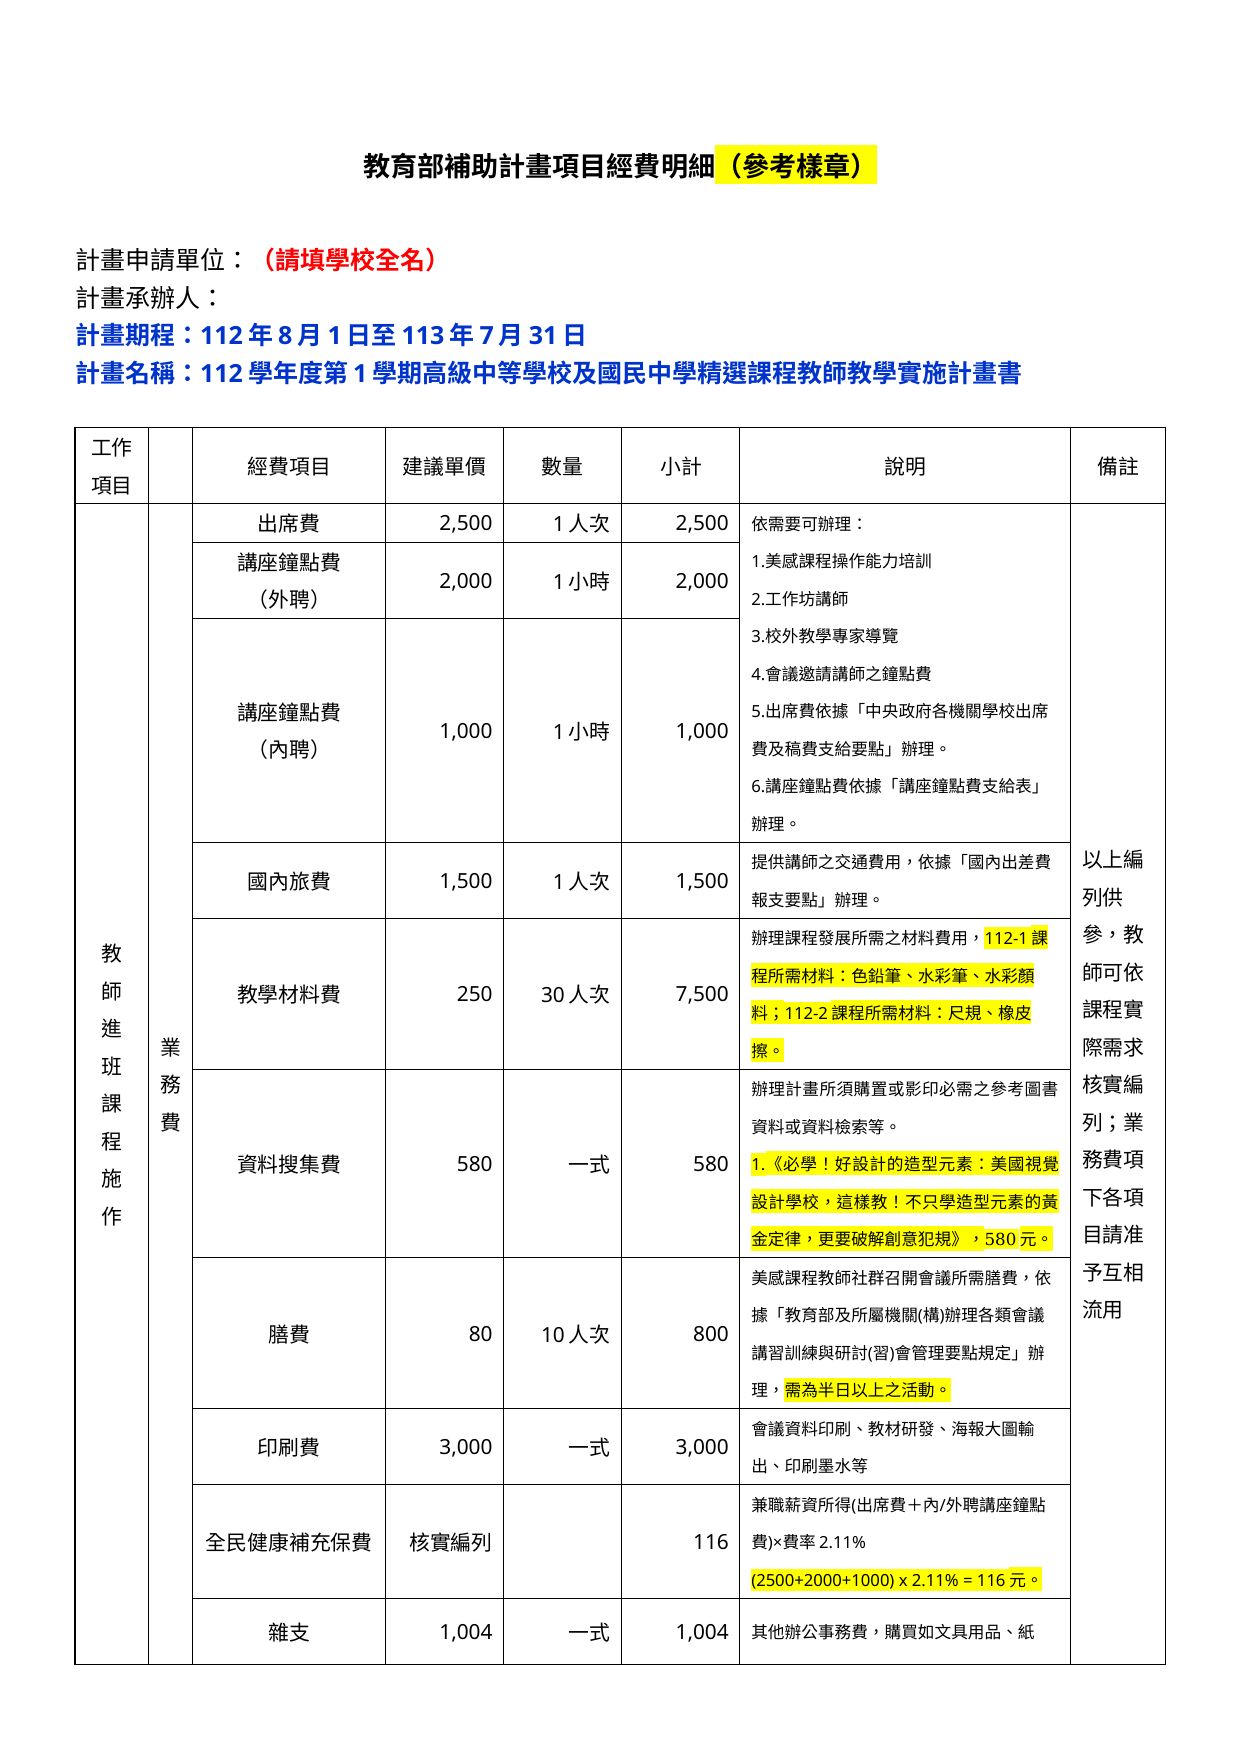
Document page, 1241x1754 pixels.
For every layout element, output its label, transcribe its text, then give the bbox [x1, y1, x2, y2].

table_cell 膳費 [193, 1258, 385, 1408]
table_cell 1,500 [386, 843, 503, 918]
table_cell 講座鐘點費 （內聘） [193, 619, 385, 842]
table_cell 辦理課程發展所需之材料費用，112-1課程所需材料：色鉛筆、水彩筆、水彩顏料；112-2課程所需材料：尺規、橡皮擦。 [740, 919, 1070, 1069]
table_cell 會議資料印刷、教材研發、海報大圖輸出、印刷墨水等 [740, 1409, 1070, 1484]
table_cell 以上編列供參，教師可依課程實際需求核實編列；業務費項下各項目請准予互相流用 [1071, 504, 1165, 1663]
table_header 經費項目 [193, 428, 385, 503]
table_cell 580 [386, 1070, 503, 1257]
table_cell 2,500 [622, 504, 739, 542]
table_cell 資料搜集費 [193, 1070, 385, 1257]
table_cell 雜支 [193, 1599, 385, 1663]
table_cell 1人次 [504, 843, 621, 918]
table_cell 30人次 [504, 919, 621, 1069]
text 計畫申請單位：（請填學校全名） [75, 239, 1165, 277]
table_cell 提供講師之交通費用，依據「國內出差費報支要點」辦理。 [740, 843, 1070, 918]
table_cell 全民健康補充保費 [193, 1485, 385, 1598]
table_header 工作 項目 [76, 428, 148, 503]
text 計畫承辦人： [75, 277, 1165, 314]
table_cell 教學材料費 [193, 919, 385, 1069]
table_cell 業務費 [149, 504, 192, 1663]
table_cell 兼職薪資所得(出席費＋內/外聘講座鐘點費)×費率2.11% (2500+2000+1000) x 2.11% = 116元。 [740, 1485, 1070, 1598]
table_cell 1小時 [504, 543, 621, 618]
table_cell 800 [622, 1258, 739, 1408]
table_cell 講座鐘點費 （外聘） [193, 543, 385, 618]
table_cell 1,000 [622, 619, 739, 842]
table_cell 美感課程教師社群召開會議所需膳費，依據「教育部及所屬機關(構)辦理各類會議講習訓練與研討(習)會管理要點規定」辦理，需為半日以上之活動。 [740, 1258, 1070, 1408]
table_cell 10人次 [504, 1258, 621, 1408]
table_header 小計 [622, 428, 739, 503]
table_cell 一式 [504, 1599, 621, 1663]
table_cell 3,000 [386, 1409, 503, 1484]
table_cell 1,000 [386, 619, 503, 842]
table_cell 2,500 [386, 504, 503, 542]
table_cell 辦理計畫所須購置或影印必需之參考圖書資料或資料檢索等。 1.《必學！好設計的造型元素：美國視覺設計學校，這樣教！不只學造型元素的黃金定律，更要破解創意犯規》，580元。 [740, 1070, 1070, 1257]
table_header 備註 [1071, 428, 1165, 503]
table_header [149, 428, 192, 503]
table_cell 7,500 [622, 919, 739, 1069]
table_cell 國內旅費 [193, 843, 385, 918]
table_cell 核實編列 [386, 1485, 503, 1598]
text 教育部補助計畫項目經費明細（參考樣章） [75, 127, 1165, 202]
text 計畫期程：112年8月1日至113年7月31日 [75, 314, 1165, 352]
table_cell 教 師 進 班 課 程 施 作 [76, 504, 148, 1663]
table_cell 80 [386, 1258, 503, 1408]
table_cell 出席費 [193, 504, 385, 542]
table_cell 2,000 [622, 543, 739, 618]
table_cell 2,000 [386, 543, 503, 618]
table_cell 3,000 [622, 1409, 739, 1484]
table_cell 1,004 [622, 1599, 739, 1663]
table_cell 1,004 [386, 1599, 503, 1663]
table_header 說明 [740, 428, 1070, 503]
table_cell 依需要可辦理： 1.美感課程操作能力培訓 2.工作坊講師 3.校外教學專家導覽 4.會議邀請講師之鐘點費 5.出席費依據「中央政府各機關學校出席費及稿費支給要點」辦理。 6.講座鐘點費依據「講座鐘點費支給表」辦理。 [740, 504, 1070, 842]
table_header 建議單價 [386, 428, 503, 503]
table_header 數量 [504, 428, 621, 503]
table_cell 1,500 [622, 843, 739, 918]
table_cell 一式 [504, 1409, 621, 1484]
table_cell 1小時 [504, 619, 621, 842]
text 計畫名稱：112學年度第1學期高級中等學校及國民中學精選課程教師教學實施計畫書 [75, 352, 1165, 389]
table_cell 一式 [504, 1070, 621, 1257]
table_cell 580 [622, 1070, 739, 1257]
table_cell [740, 1599, 1070, 1663]
table_cell 116 [622, 1485, 739, 1598]
table_cell [504, 1485, 621, 1598]
table_cell 250 [386, 919, 503, 1069]
table_cell 1人次 [504, 504, 621, 542]
table_cell 印刷費 [193, 1409, 385, 1484]
